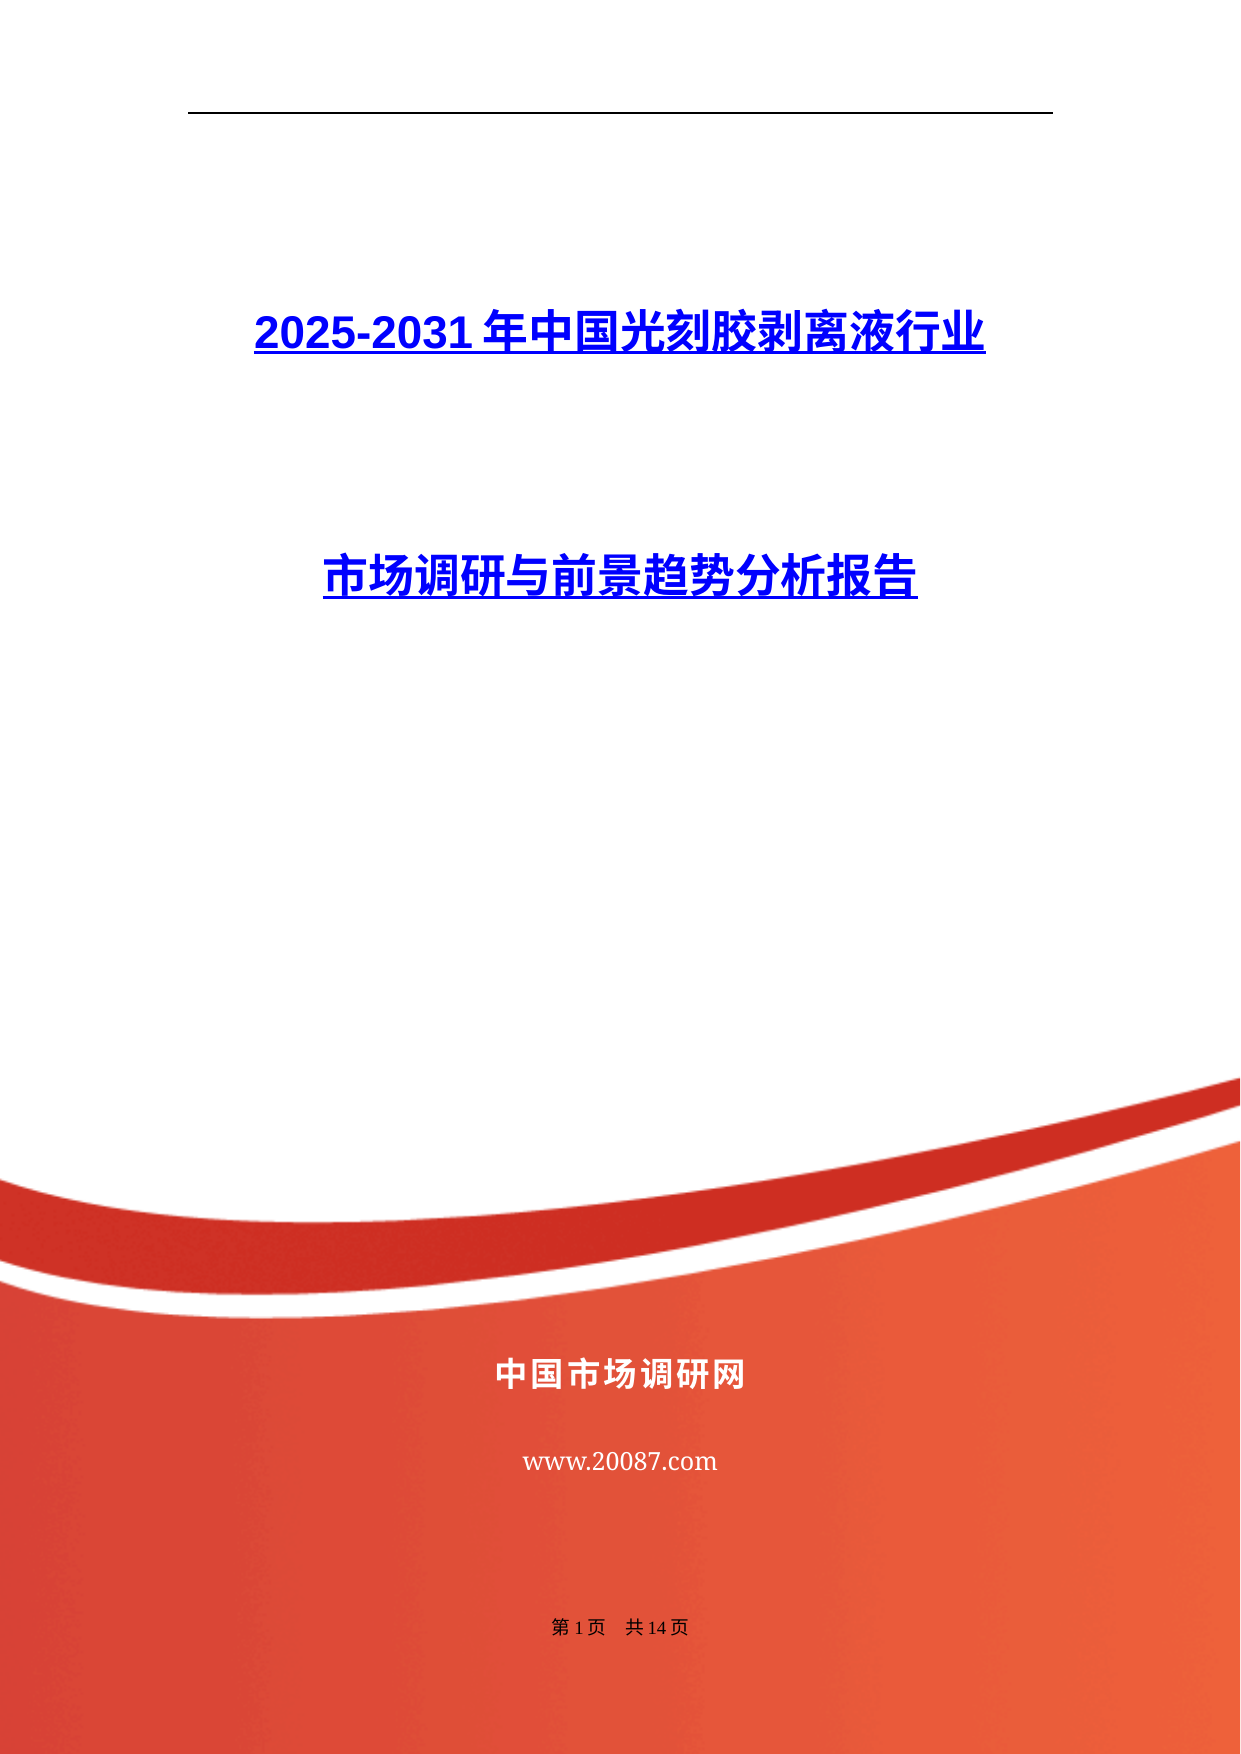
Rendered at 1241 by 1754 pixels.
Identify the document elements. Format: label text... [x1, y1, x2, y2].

table_header 2025-2031年中国光刻胶剥离液行业市场调研与前景趋势分析报告 [188, 207, 1053, 773]
subtitle 中国市场调研网 [187, 1339, 1053, 1404]
picture [0, 1006, 1241, 1754]
text www.20087.com [187, 1428, 1053, 1493]
